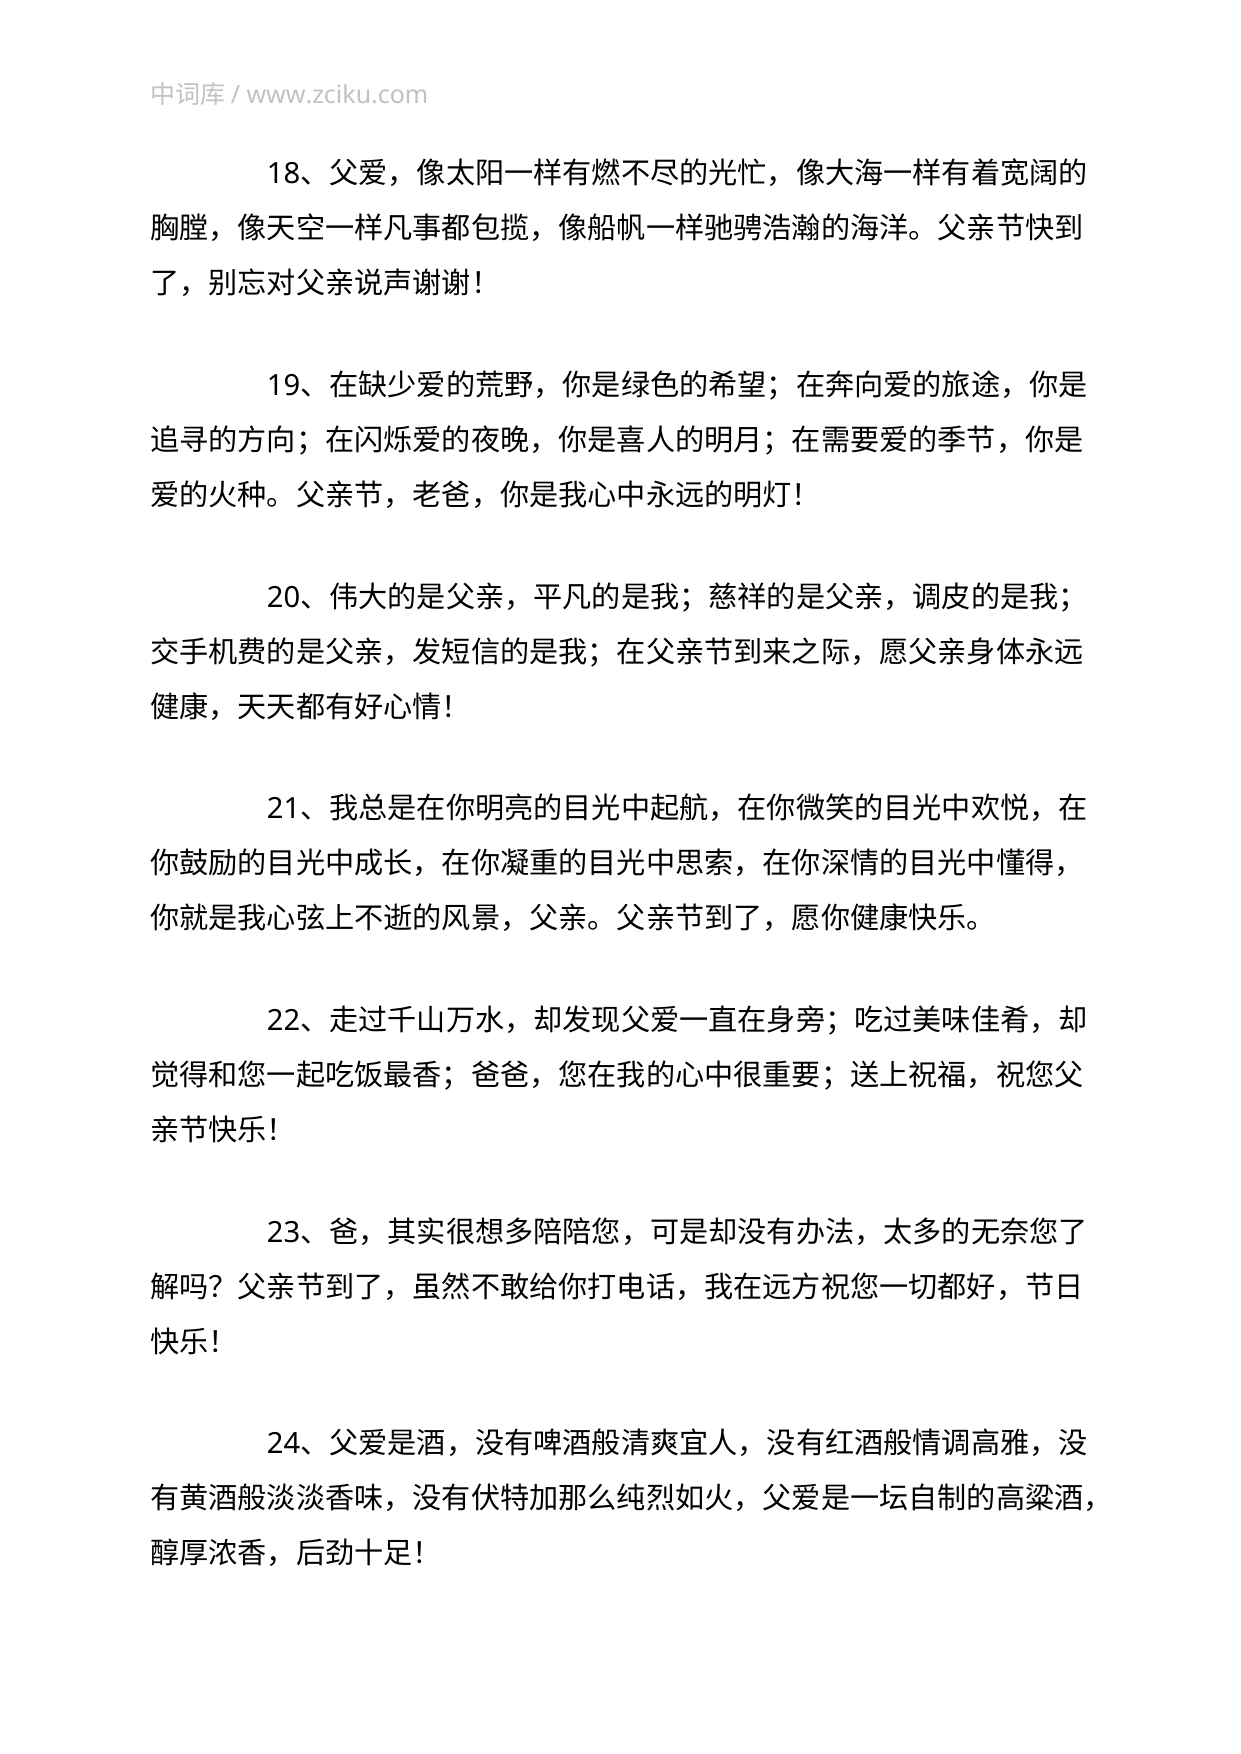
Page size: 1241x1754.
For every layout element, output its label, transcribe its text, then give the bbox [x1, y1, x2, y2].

text 24、父爱是酒，没有啤酒般清爽宜人，没有红酒般情调高雅，没有黄酒般淡淡香味，没有伏特加那么纯烈如火，父爱是一坛自制的高粱酒，醇厚浓香，后劲十足！ [150, 1420, 1090, 1572]
text 18、父爱，像太阳一样有燃不尽的光忙，像大海一样有着宽阔的胸膛，像天空一样凡事都包揽，像船帆一样驰骋浩瀚的海洋。父亲节快到了，别忘对父亲说声谢谢！ [150, 150, 1090, 302]
text 23、爸，其实很想多陪陪您，可是却没有办法，太多的无奈您了解吗？父亲节到了，虽然不敢给你打电话，我在远方祝您一切都好，节日快乐！ [150, 1208, 1090, 1361]
text 19、在缺少爱的荒野，你是绿色的希望；在奔向爱的旅途，你是追寻的方向；在闪烁爱的夜晚，你是喜人的明月；在需要爱的季节，你是爱的火种。父亲节，老爸，你是我心中永远的明灯！ [150, 362, 1090, 514]
text 20、伟大的是父亲，平凡的是我；慈祥的是父亲，调皮的是我；交手机费的是父亲，发短信的是我；在父亲节到来之际，愿父亲身体永远健康，天天都有好心情！ [150, 573, 1090, 726]
text 21、我总是在你明亮的目光中起航，在你微笑的目光中欢悦，在你鼓励的目光中成长，在你凝重的目光中思索，在你深情的目光中懂得，你就是我心弦上不逝的风景，父亲。父亲节到了，愿你健康快乐。 [150, 785, 1090, 937]
text 22、走过千山万水，却发现父爱一直在身旁；吃过美味佳肴，却觉得和您一起吃饭最香；爸爸，您在我的心中很重要；送上祝福，祝您父亲节快乐！ [150, 997, 1090, 1149]
